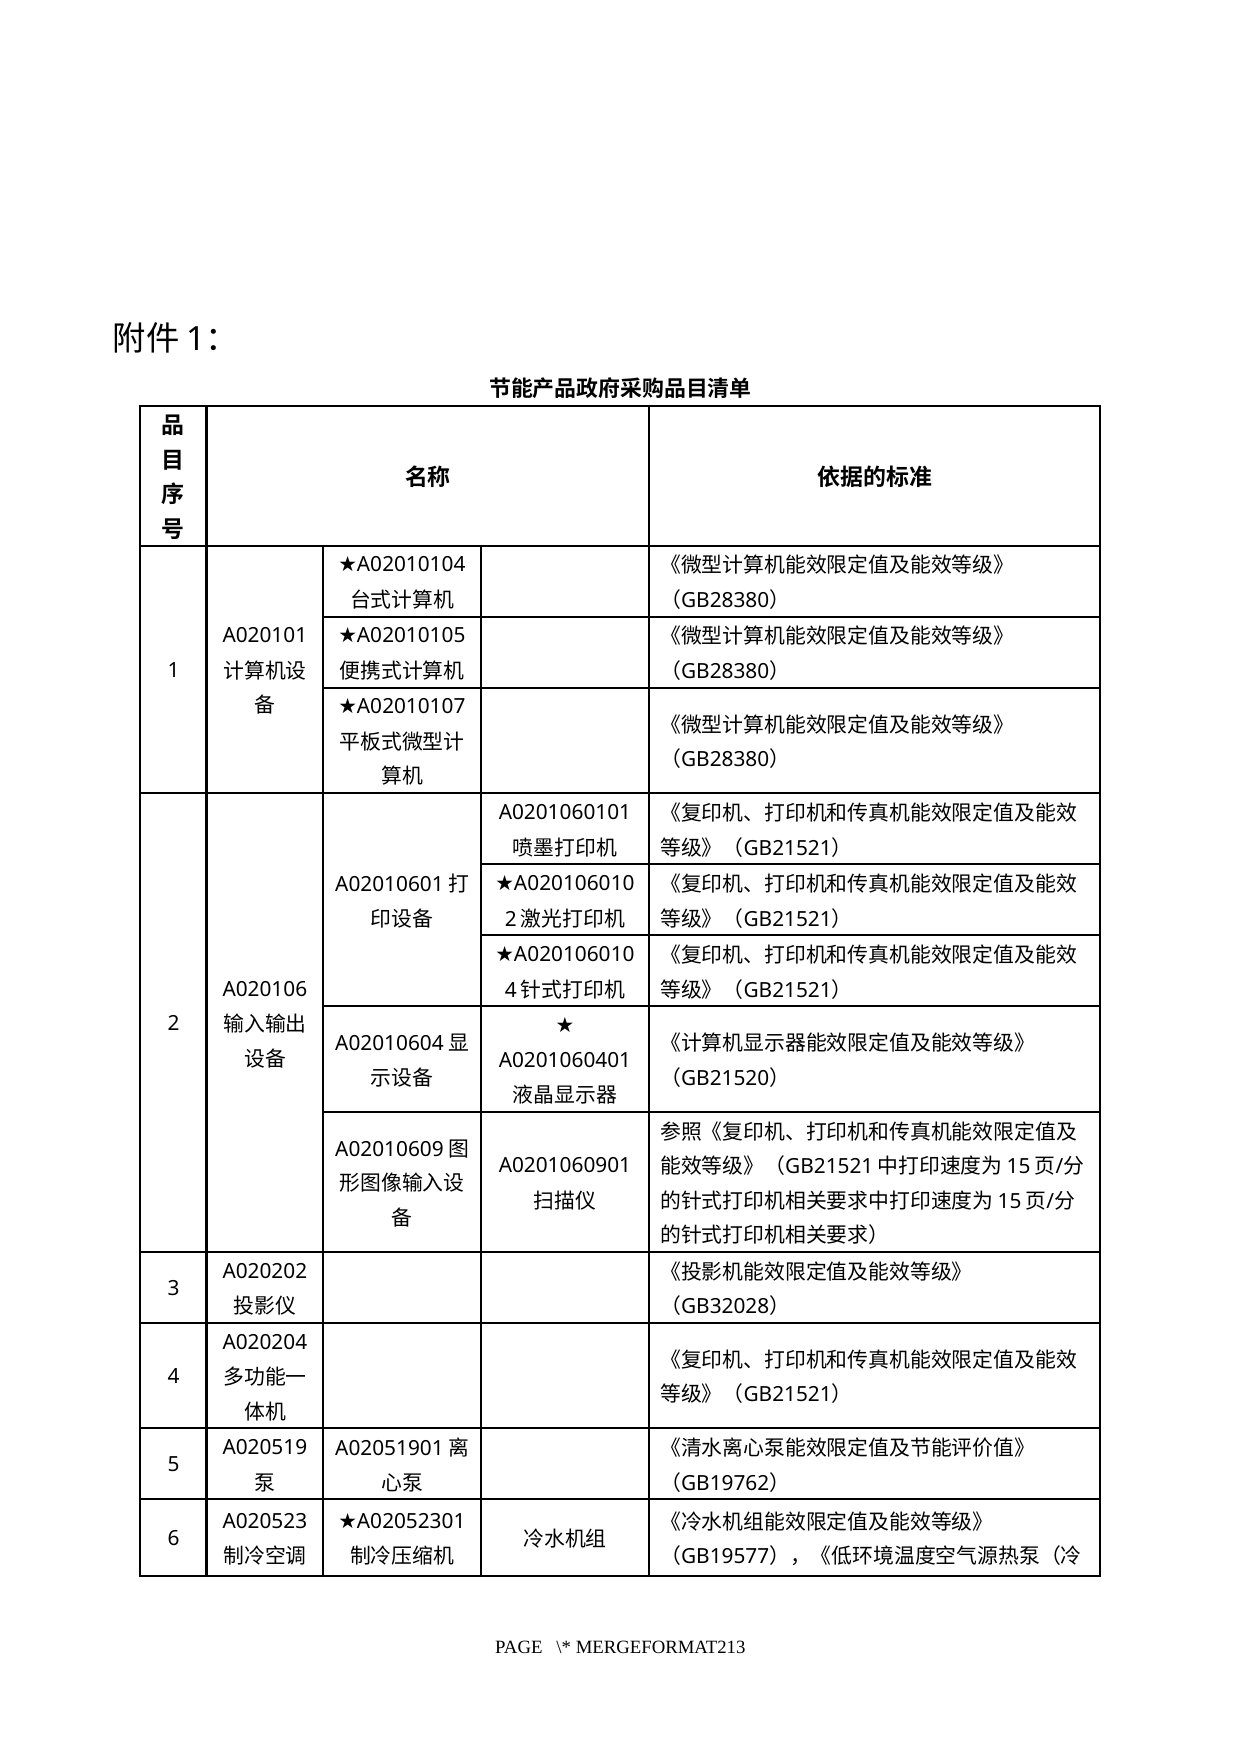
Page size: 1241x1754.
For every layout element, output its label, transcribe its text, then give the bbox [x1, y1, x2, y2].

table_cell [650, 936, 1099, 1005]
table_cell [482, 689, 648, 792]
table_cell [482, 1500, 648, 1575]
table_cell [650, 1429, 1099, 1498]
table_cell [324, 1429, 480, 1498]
text 节能产品政府采购品目清单 [112, 370, 1128, 404]
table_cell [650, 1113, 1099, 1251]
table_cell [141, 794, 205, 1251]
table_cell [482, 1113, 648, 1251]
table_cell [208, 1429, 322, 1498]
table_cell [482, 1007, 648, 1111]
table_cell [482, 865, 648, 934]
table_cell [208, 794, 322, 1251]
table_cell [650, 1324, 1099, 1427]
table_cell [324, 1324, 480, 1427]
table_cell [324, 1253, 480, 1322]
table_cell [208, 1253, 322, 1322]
text 附件1： [112, 301, 1128, 370]
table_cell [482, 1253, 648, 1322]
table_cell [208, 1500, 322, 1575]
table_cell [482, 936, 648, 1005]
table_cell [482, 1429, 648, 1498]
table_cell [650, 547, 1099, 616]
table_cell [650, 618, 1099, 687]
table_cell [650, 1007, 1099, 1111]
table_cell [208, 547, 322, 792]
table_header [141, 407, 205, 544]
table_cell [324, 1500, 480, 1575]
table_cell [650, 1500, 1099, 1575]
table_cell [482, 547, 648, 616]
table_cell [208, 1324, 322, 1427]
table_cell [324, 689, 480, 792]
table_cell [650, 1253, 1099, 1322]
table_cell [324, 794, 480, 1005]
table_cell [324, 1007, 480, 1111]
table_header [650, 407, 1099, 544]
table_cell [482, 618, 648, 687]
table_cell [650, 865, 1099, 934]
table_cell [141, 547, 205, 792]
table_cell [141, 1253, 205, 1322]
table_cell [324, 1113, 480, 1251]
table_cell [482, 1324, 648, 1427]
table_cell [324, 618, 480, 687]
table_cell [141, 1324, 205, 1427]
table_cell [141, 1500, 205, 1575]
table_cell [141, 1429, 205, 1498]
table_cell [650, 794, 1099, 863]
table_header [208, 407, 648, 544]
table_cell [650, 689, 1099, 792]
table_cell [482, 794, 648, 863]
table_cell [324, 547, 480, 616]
